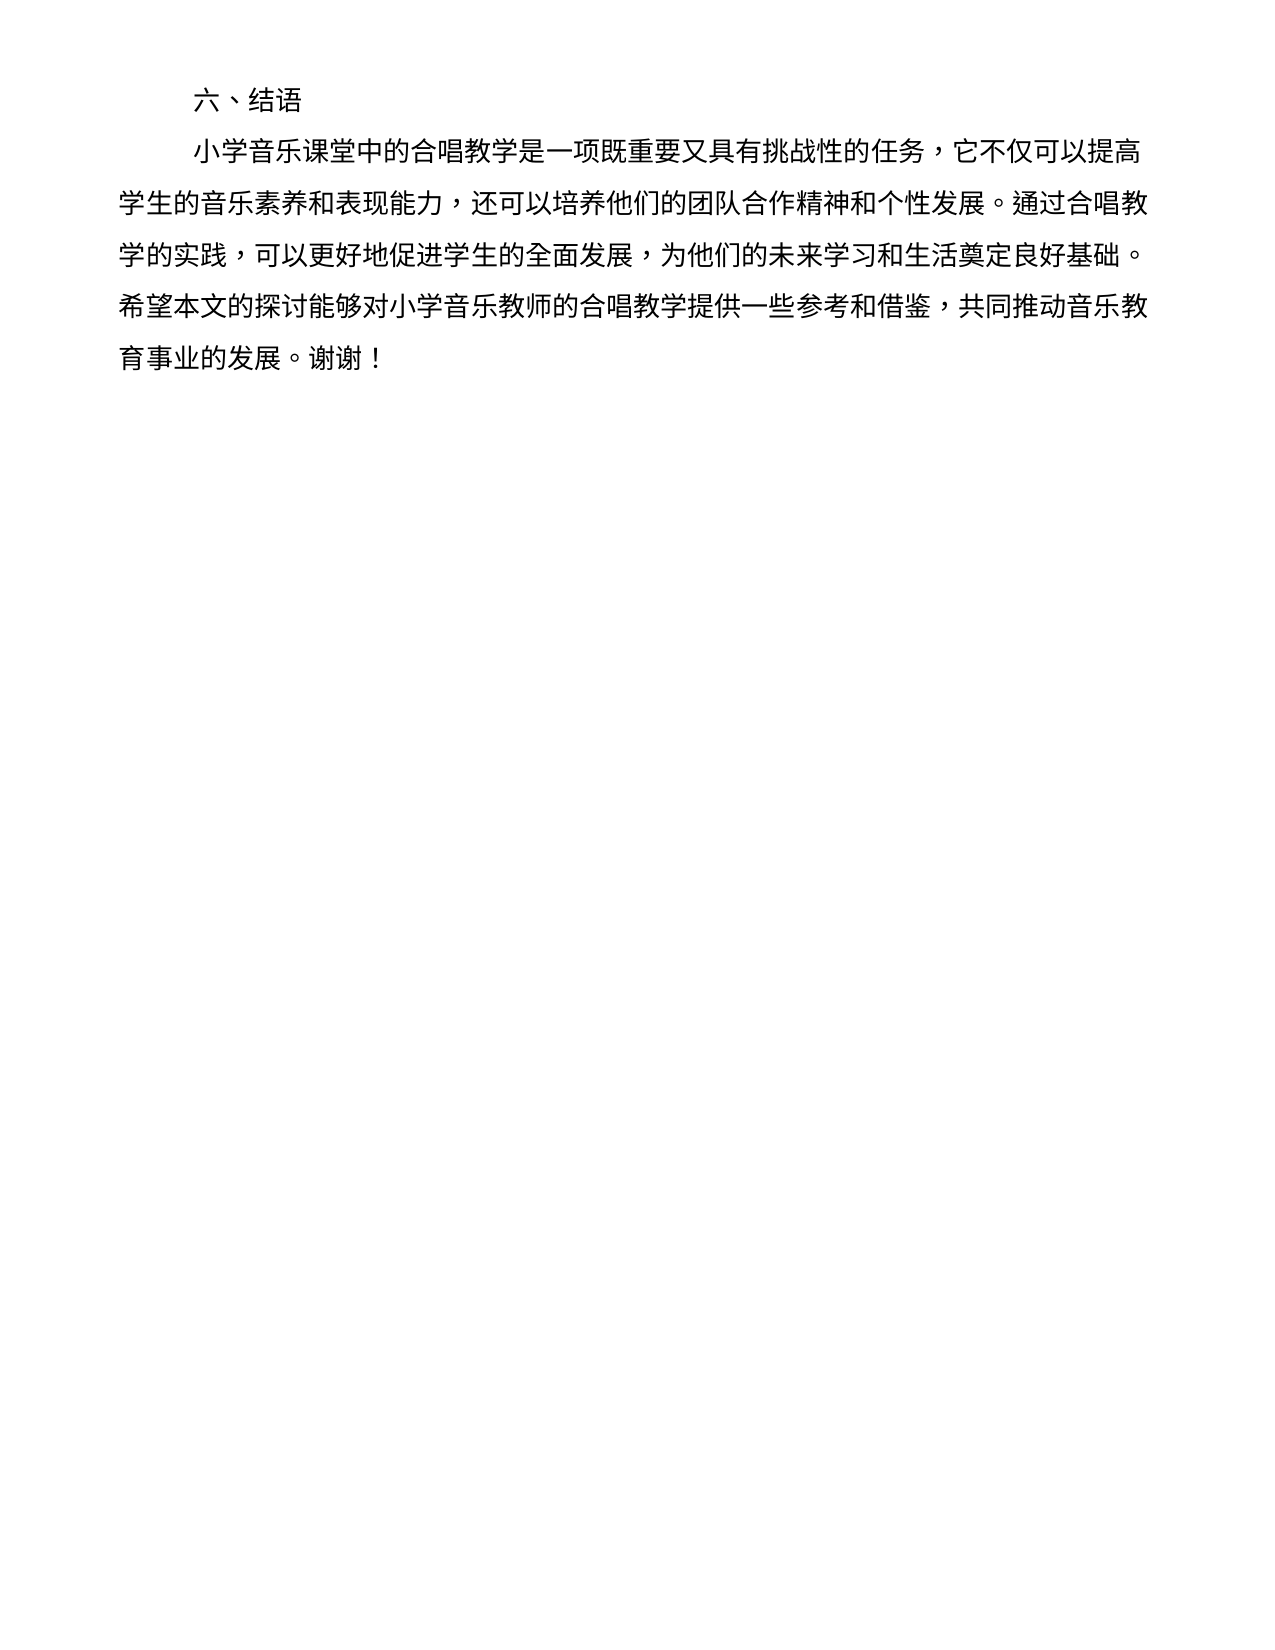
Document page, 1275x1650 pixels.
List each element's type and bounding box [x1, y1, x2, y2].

text [119, 81, 1150, 376]
